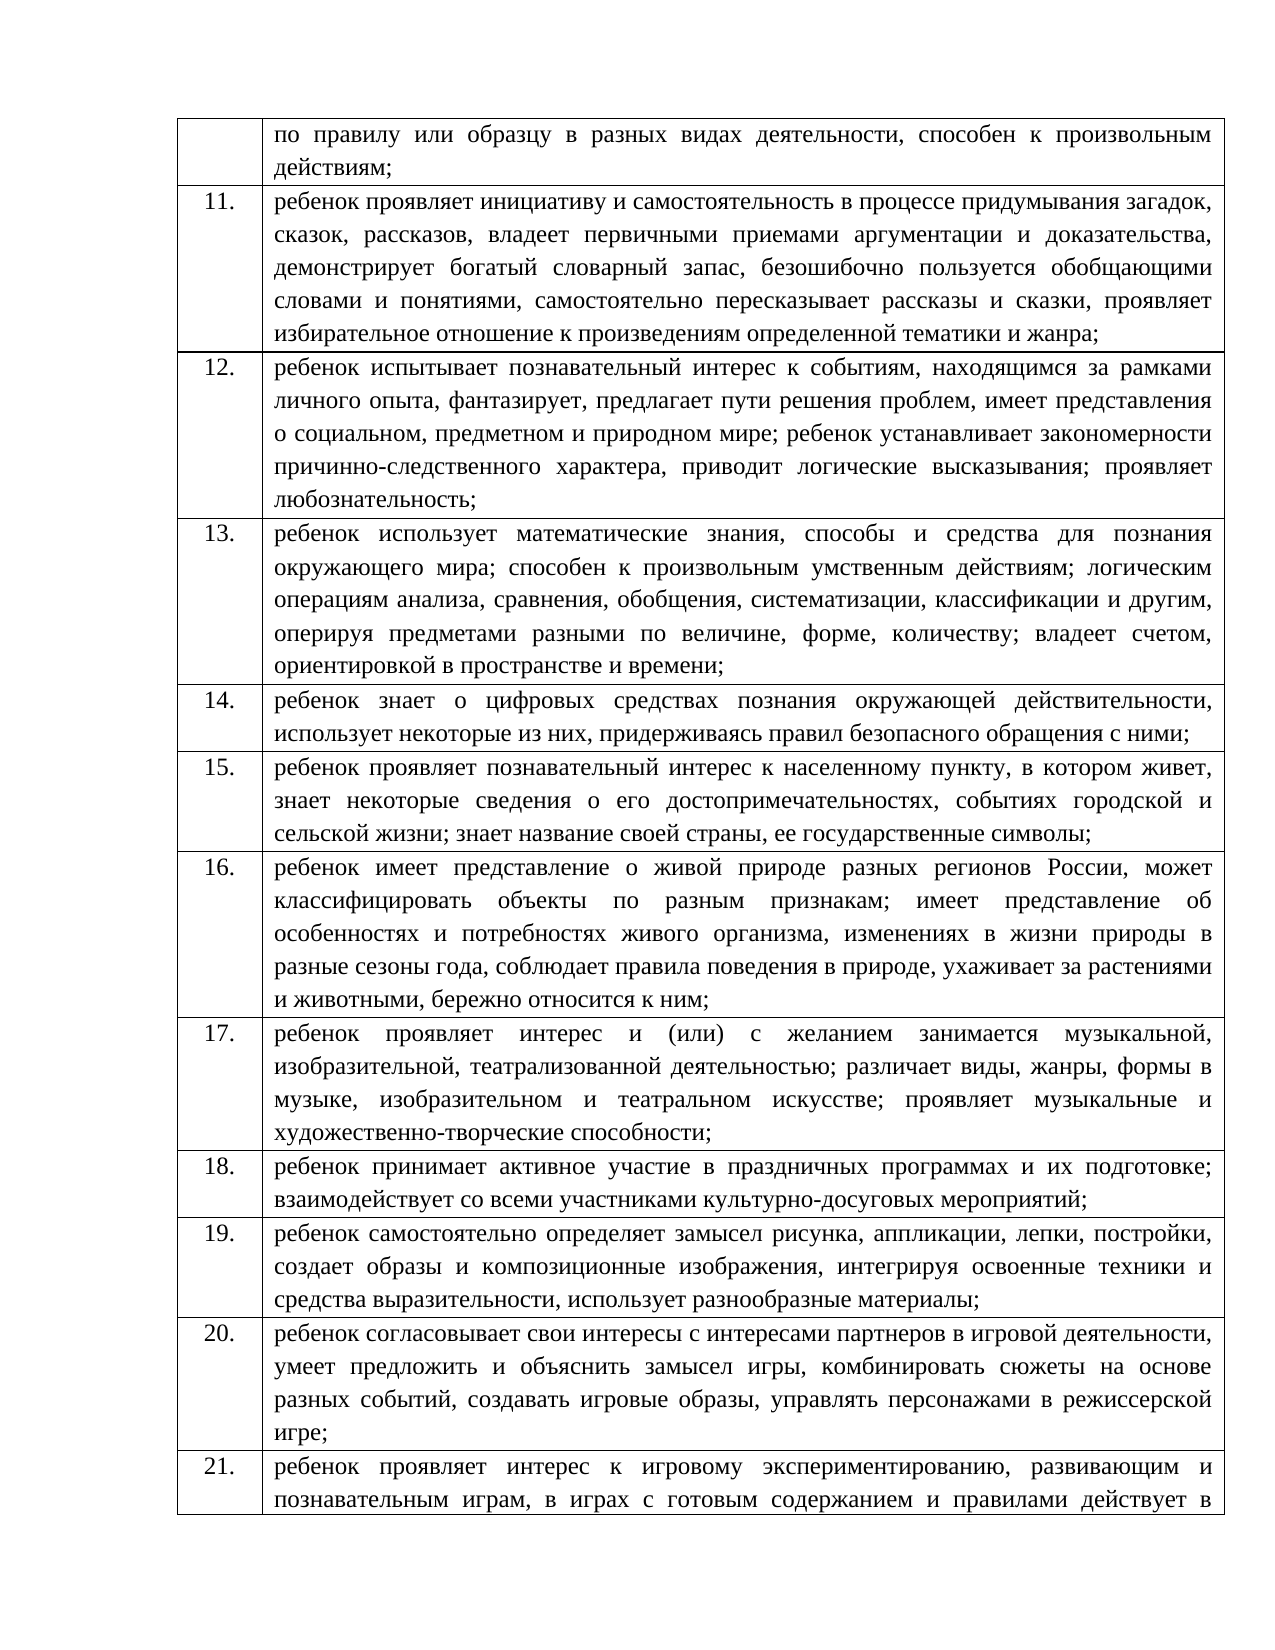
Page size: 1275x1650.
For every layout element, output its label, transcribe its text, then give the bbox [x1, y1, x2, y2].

table_cell [178, 519, 262, 684]
table_cell ребенок испытывает познавательный интерес к событиям, находящимся за рамками личного опыта, фантазирует, предлагает пути решения проблем, имеет представления о социальном, предметном и природном мире; ребенок устанавливает закономерности причинно-следственного характера, приводит логические высказывания; проявляет любознательность; [263, 353, 1224, 517]
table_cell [263, 119, 1224, 185]
table_cell ребенок использует математические знания, способы и средства для познания окружающего мира; способен к произвольным умственным действиям; логическим операциям анализа, сравнения, обобщения, систематизации, классификации и другим, оперируя предметами разными по величине, форме, количеству; владеет счетом, ориентировкой в пространстве и времени; [263, 519, 1224, 684]
table_cell [178, 1318, 262, 1450]
table_cell [178, 119, 262, 185]
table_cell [263, 1451, 1224, 1513]
table_cell [178, 1151, 262, 1217]
table_cell ребенок знает о цифровых средствах познания окружающей действительности, использует некоторые из них, придерживаясь правил безопасного обращения с ними; [263, 685, 1224, 751]
table_cell [178, 1218, 262, 1317]
table_cell [178, 852, 262, 1017]
table_cell ребенок самостоятельно определяет замысел рисунка, аппликации, лепки, постройки, создает образы и композиционные изображения, интегрируя освоенные техники и средства выразительности, использует разнообразные материалы; [263, 1218, 1224, 1317]
table_cell ребенок согласовывает свои интересы с интересами партнеров в игровой деятельности, умеет предложить и объяснить замысел игры, комбинировать сюжеты на основе разных событий, создавать игровые образы, управлять персонажами в режиссерской игре; [263, 1318, 1224, 1450]
table_cell [178, 186, 262, 351]
table_cell [178, 1018, 262, 1150]
table_cell ребенок имеет представление о живой природе разных регионов России, может классифицировать объекты по разным признакам; имеет представление об особенностях и потребностях живого организма, изменениях в жизни природы в разные сезоны года, соблюдает правила поведения в природе, ухаживает за растениями и животными, бережно относится к ним; [263, 852, 1224, 1017]
table_cell [178, 685, 262, 751]
table_cell ребенок проявляет инициативу и самостоятельность в процессе придумывания загадок, сказок, рассказов, владеет первичными приемами аргументации и доказательства, демонстрирует богатый словарный запас, безошибочно пользуется обобщающими словами и понятиями, самостоятельно пересказывает рассказы и сказки, проявляет избирательное отношение к произведениям определенной тематики и жанра; [263, 186, 1224, 351]
table_cell ребенок проявляет интерес и (или) с желанием занимается музыкальной, изобразительной, театрализованной деятельностью; различает виды, жанры, формы в музыке, изобразительном и театральном искусстве; проявляет музыкальные и художественно-творческие способности; [263, 1018, 1224, 1150]
table_cell [178, 353, 262, 517]
table_cell ребенок принимает активное участие в праздничных программах и их подготовке; взаимодействует со всеми участниками культурно-досуговых мероприятий; [263, 1151, 1224, 1217]
table_cell ребенок проявляет познавательный интерес к населенному пункту, в котором живет, знает некоторые сведения о его достопримечательностях, событиях городской и сельской жизни; знает название своей страны, ее государственные символы; [263, 752, 1224, 851]
table_cell [178, 752, 262, 851]
table_cell [178, 1451, 262, 1513]
